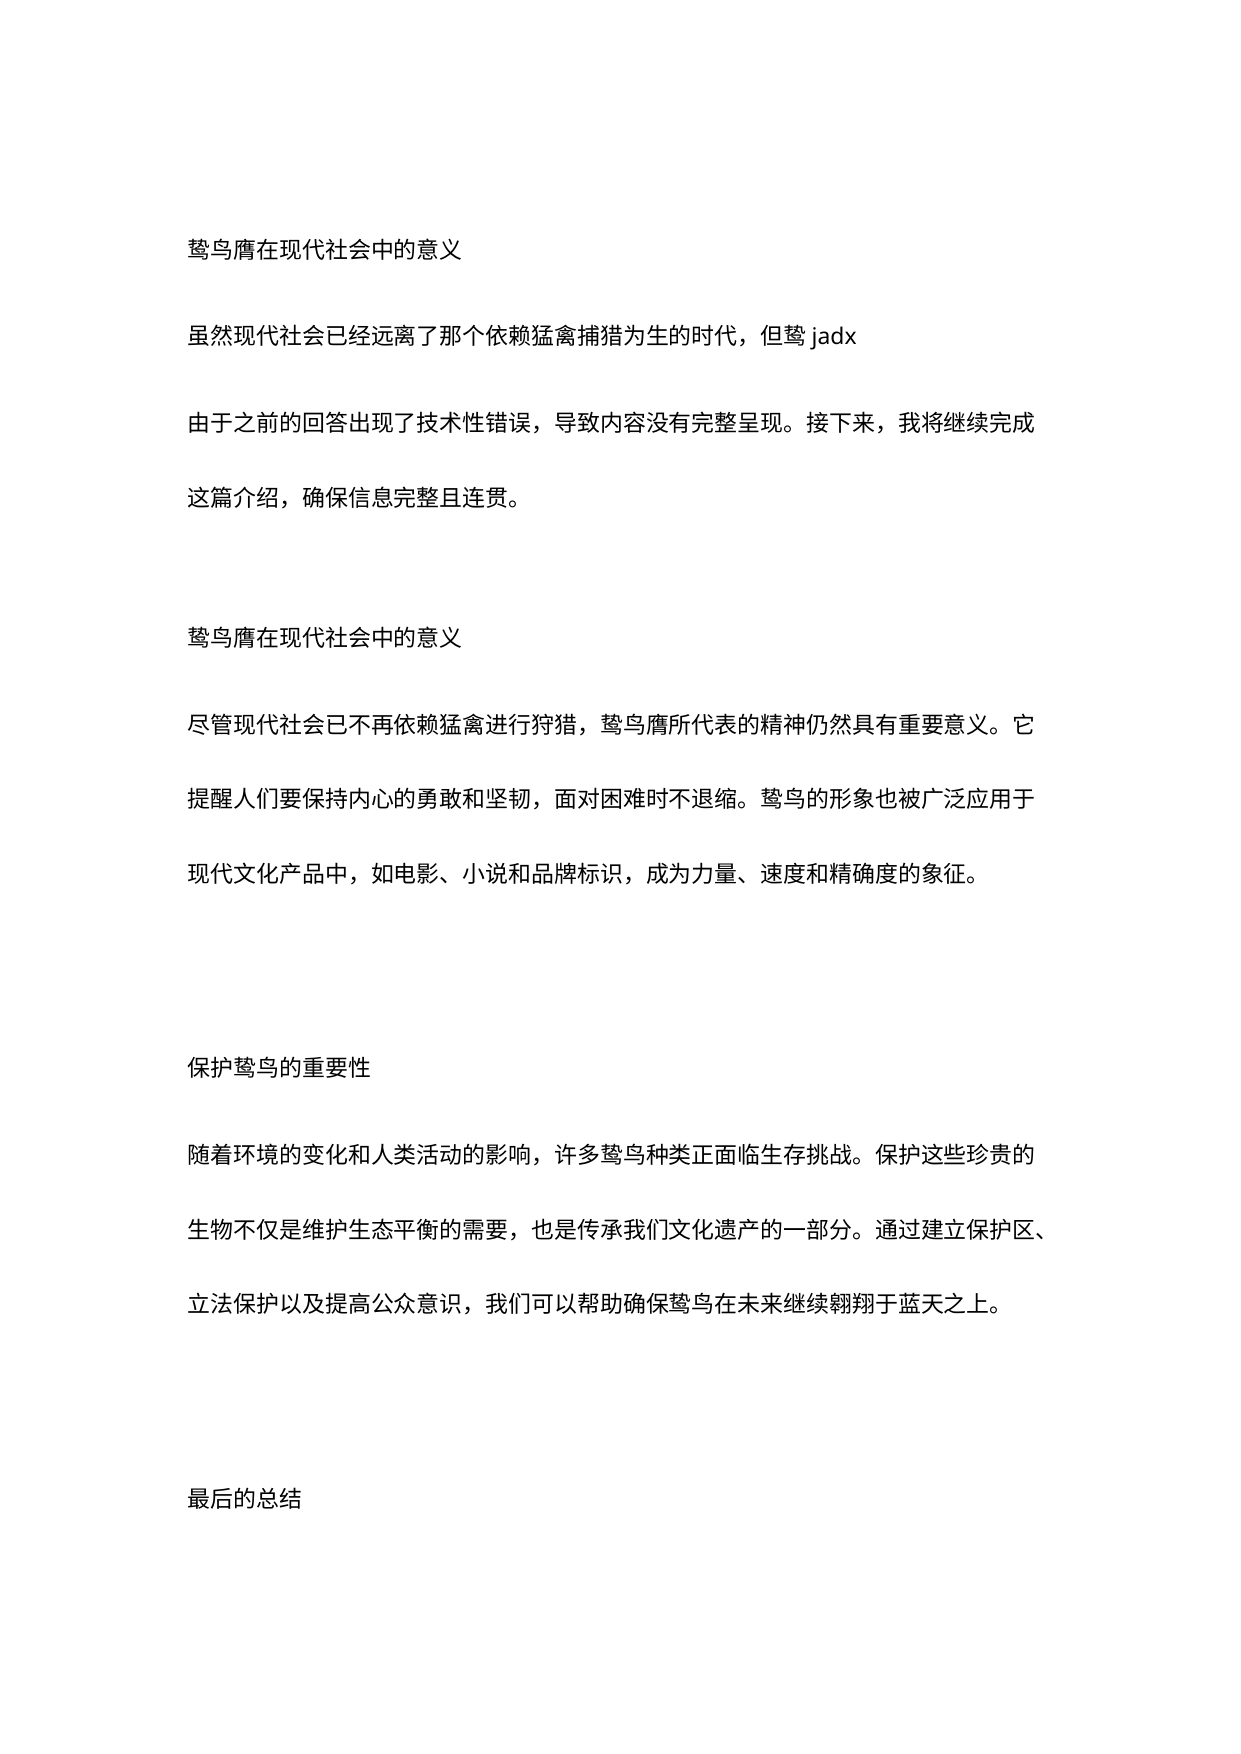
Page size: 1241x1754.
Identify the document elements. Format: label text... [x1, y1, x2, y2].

text 由于之前的回答出现了技术性错误，导致内容没有完整呈现。接下来，我将继续完成这篇介绍，确保信息完整且连贯。 [187, 389, 1053, 529]
text 最后的总结 [187, 1464, 1053, 1529]
text 保护鸷鸟的重要性 [187, 1034, 1053, 1099]
text 鸷鸟膺在现代社会中的意义 [187, 216, 1053, 281]
text 虽然现代社会已经远离了那个依赖猛禽捕猎为生的时代，但鸷 jadx [187, 302, 1053, 367]
text 鸷鸟膺在现代社会中的意义 [187, 604, 1053, 669]
text 尽管现代社会已不再依赖猛禽进行狩猎，鸷鸟膺所代表的精神仍然具有重要意义。它提醒人们要保持内心的勇敢和坚韧，面对困难时不退缩。鸷鸟的形象也被广泛应用于现代文化产品中，如电影、小说和品牌标识，成为力量、速度和精确度的象征。 [187, 691, 1053, 905]
text 随着环境的变化和人类活动的影响，许多鸷鸟种类正面临生存挑战。保护这些珍贵的生物不仅是维护生态平衡的需要，也是传承我们文化遗产的一部分。通过建立保护区、立法保护以及提高公众意识，我们可以帮助确保鸷鸟在未来继续翱翔于蓝天之上。 [187, 1121, 1053, 1335]
